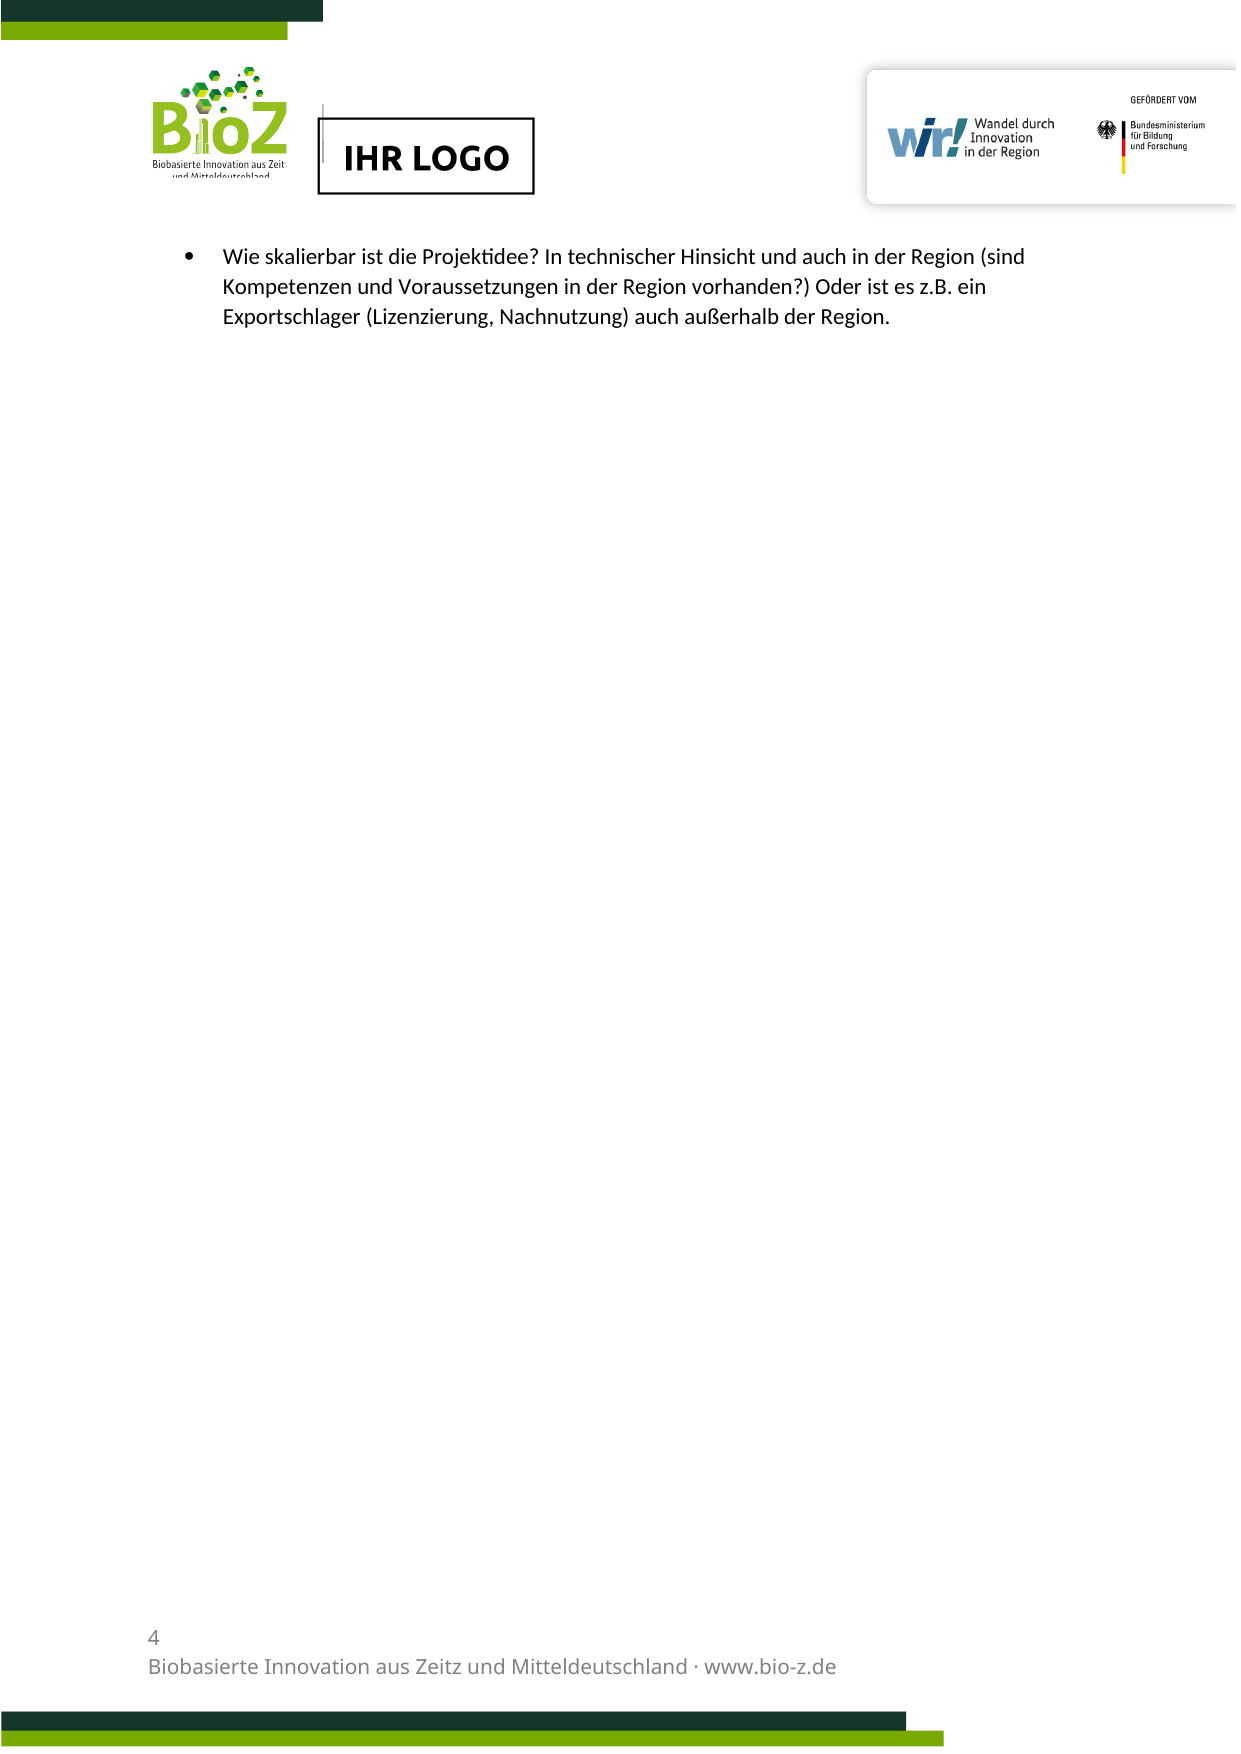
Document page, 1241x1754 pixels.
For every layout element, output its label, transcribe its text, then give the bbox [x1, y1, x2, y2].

list Wie skalierbar ist die Projektidee? In technischer Hinsicht und auch in der Region (sind Kompetenzen und Voraussetzungen in der Region vorhanden?) Oder ist es z.B. ein Exportschlager (Lizenzierung, Nachnutzung) auch außerhalb der Region. [185, 242, 1093, 330]
picture [153, 67, 287, 178]
picture [848, 52, 1237, 219]
picture [0, 1711, 943, 1747]
picture [311, 112, 539, 198]
picture [0, 0, 323, 40]
